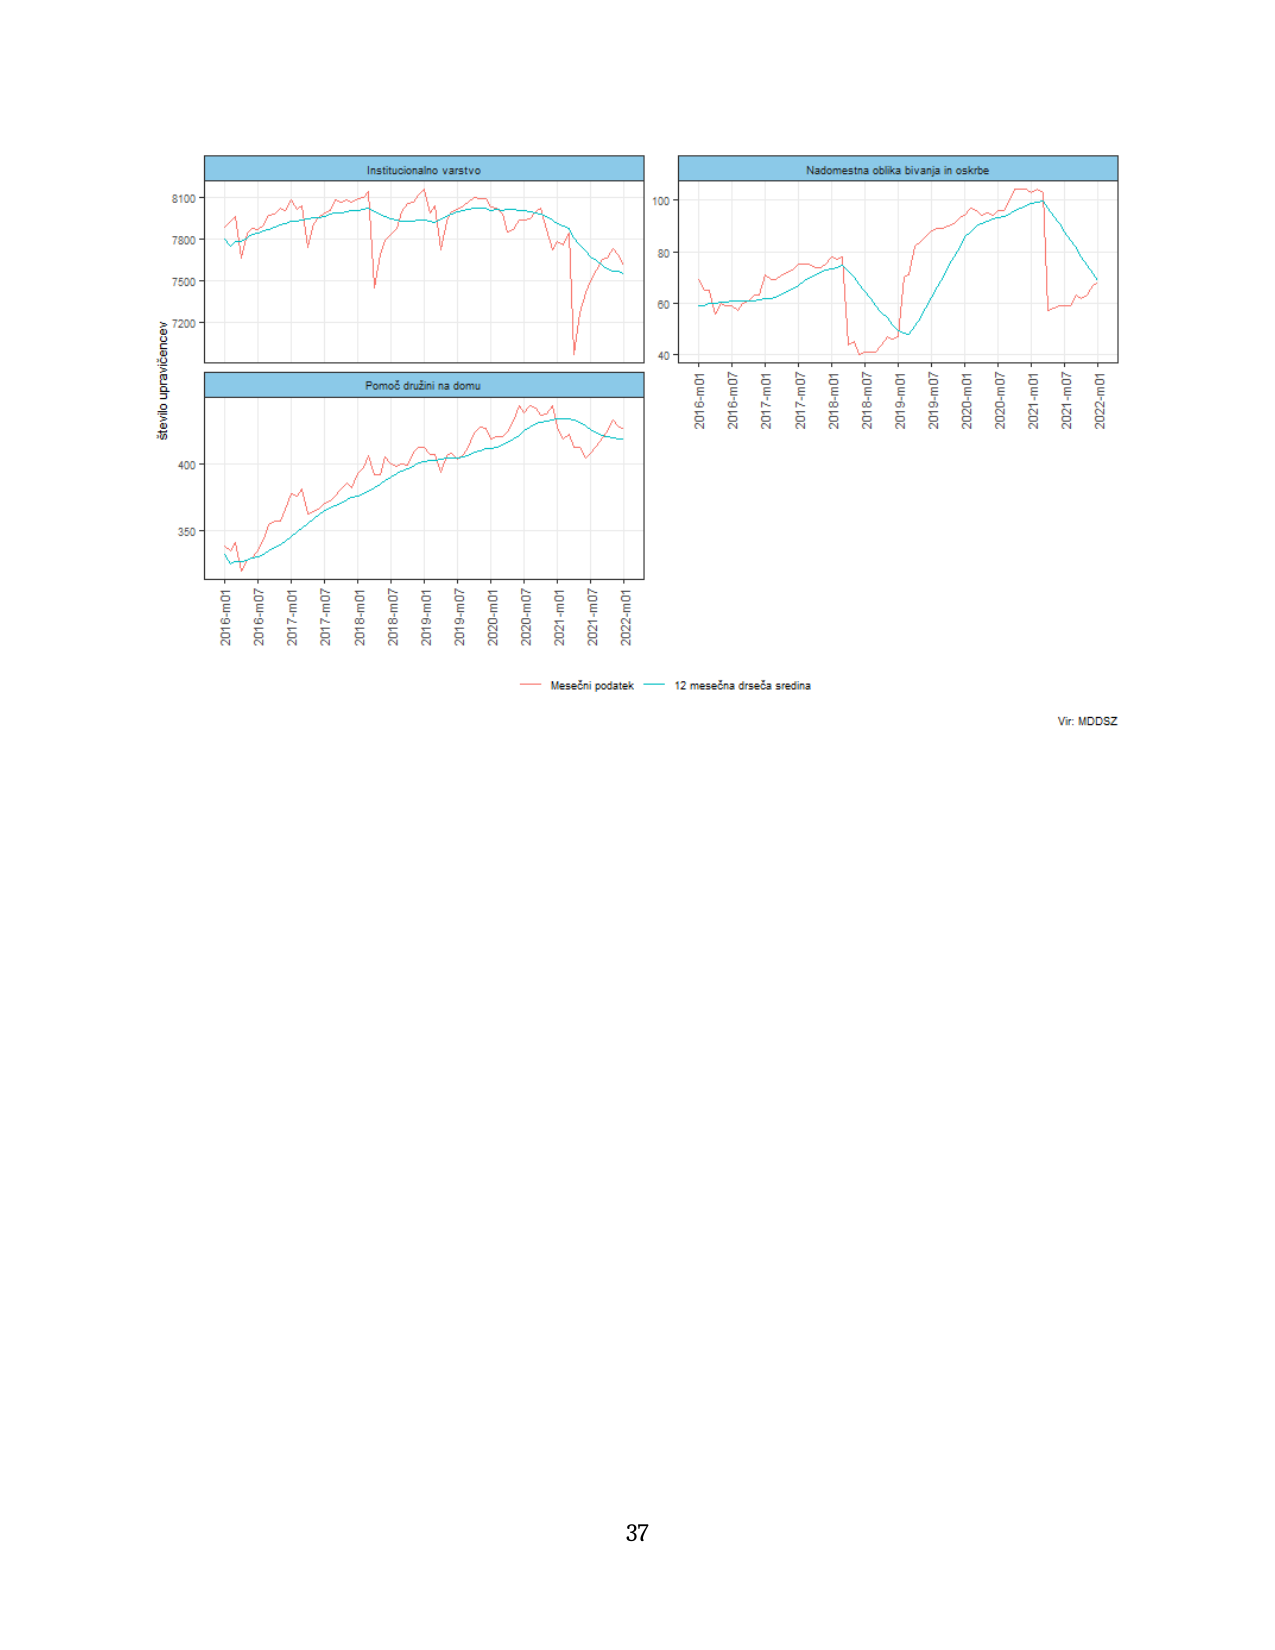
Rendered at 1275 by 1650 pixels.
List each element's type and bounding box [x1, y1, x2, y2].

picture [147, 147, 1127, 736]
